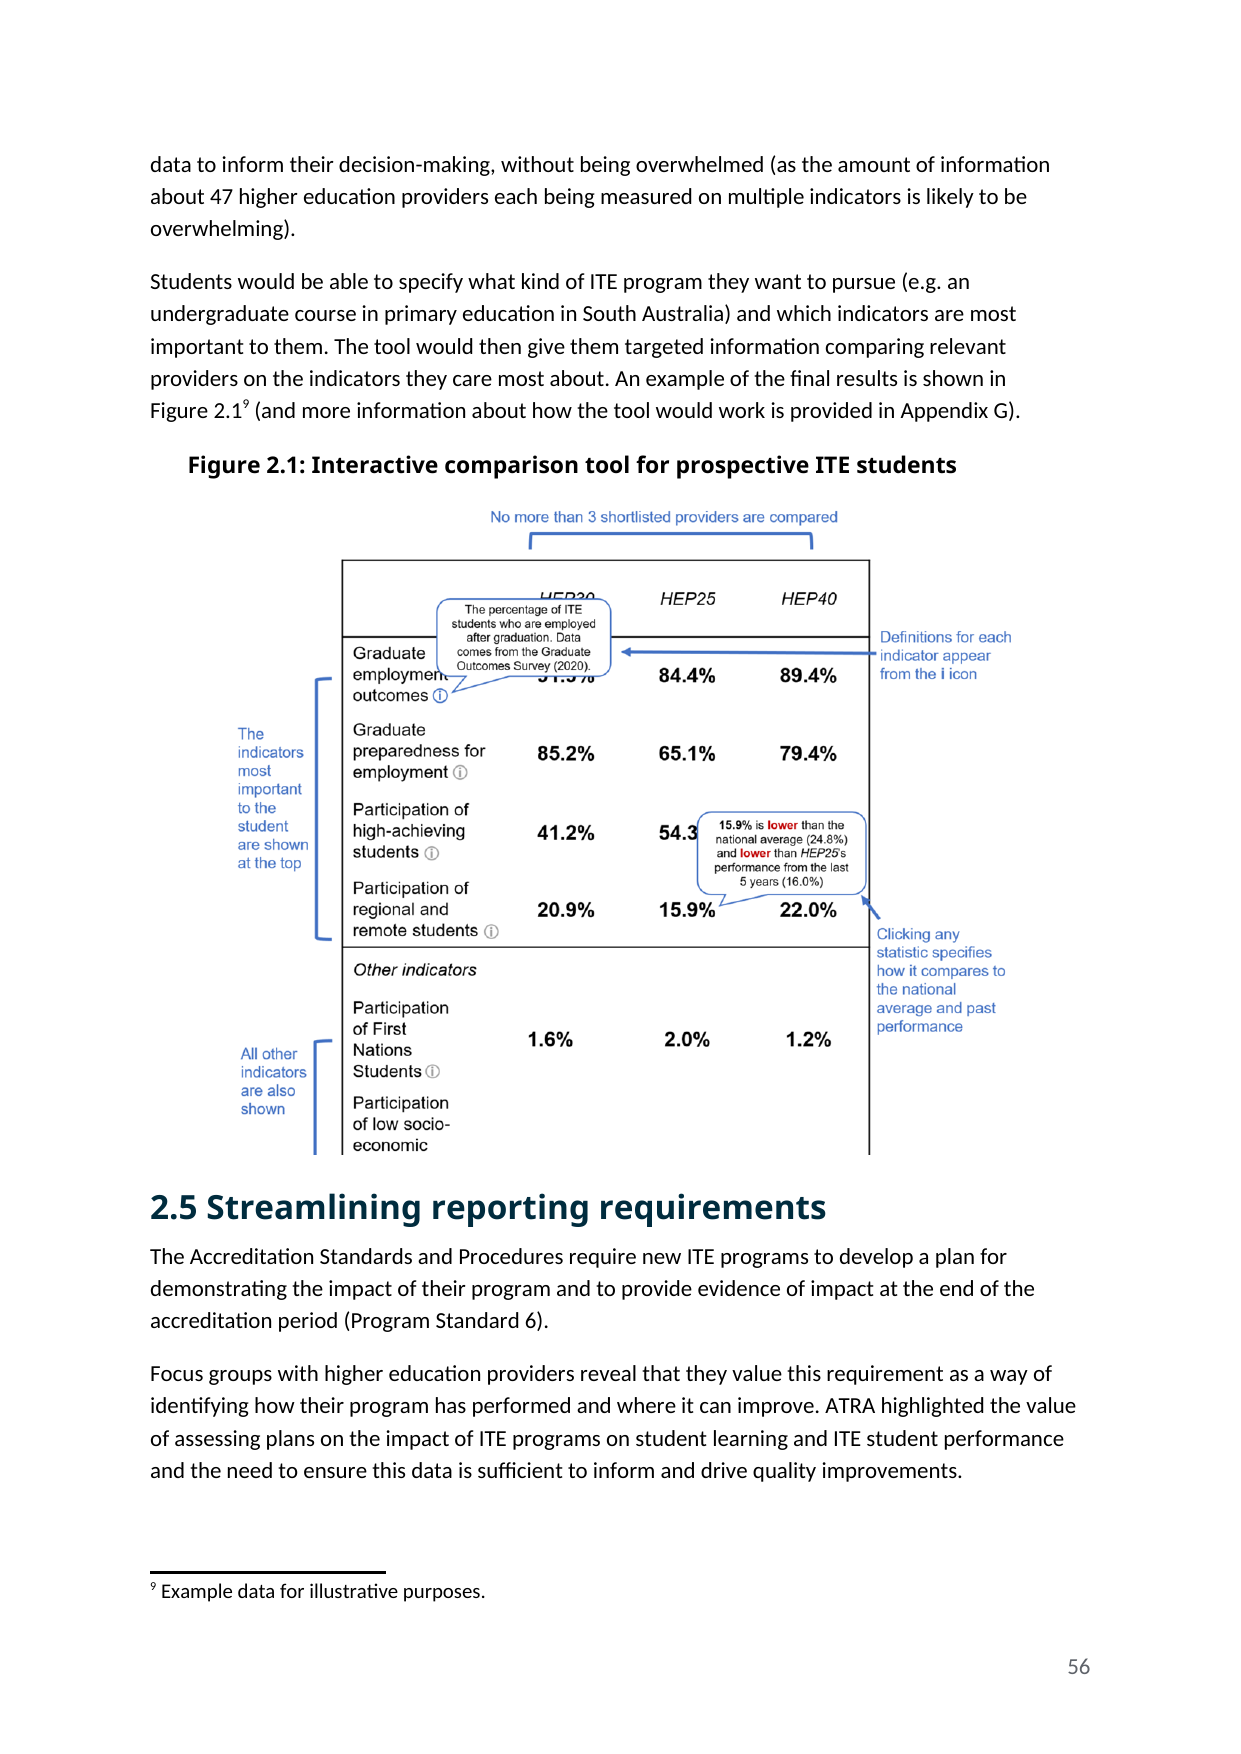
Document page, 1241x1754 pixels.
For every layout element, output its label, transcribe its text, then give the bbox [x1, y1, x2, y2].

text The Accreditation Standards and Procedures require new ITE programs to develop a plan for demonstrating the impact of their program and to provide evidence of impact at the end of the accreditation period (Program Standard 6). [150, 1242, 1090, 1334]
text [150, 150, 1090, 242]
subtitle 2.5 Streamlining reporting requirements [150, 1184, 1090, 1229]
text Students would be able to specify what kind of ITE program they want to pursue (e.g. an undergraduate course in primary education in South Australia) and which indicators are most important to them. The tool would then give them targeted information comparing relevant providers on the indicators they care most about. An example of the final results is shown in Figure 2.1 (and more information about how the tool would work is provided in Appendix G). [150, 267, 1090, 424]
text Focus groups with higher education providers reveal that they value this requirement as a way of identifying how their program has performed and where it can improve. ATRA highlighted the value of assessing plans on the impact of ITE programs on student learning and ITE student performance and the need to ensure this data is sufficient to inform and drive quality improvements. [150, 1359, 1090, 1484]
picture [230, 505, 1014, 1155]
subtitle Figure 2.1: Interactive comparison tool for prospective ITE students [187, 449, 1090, 480]
